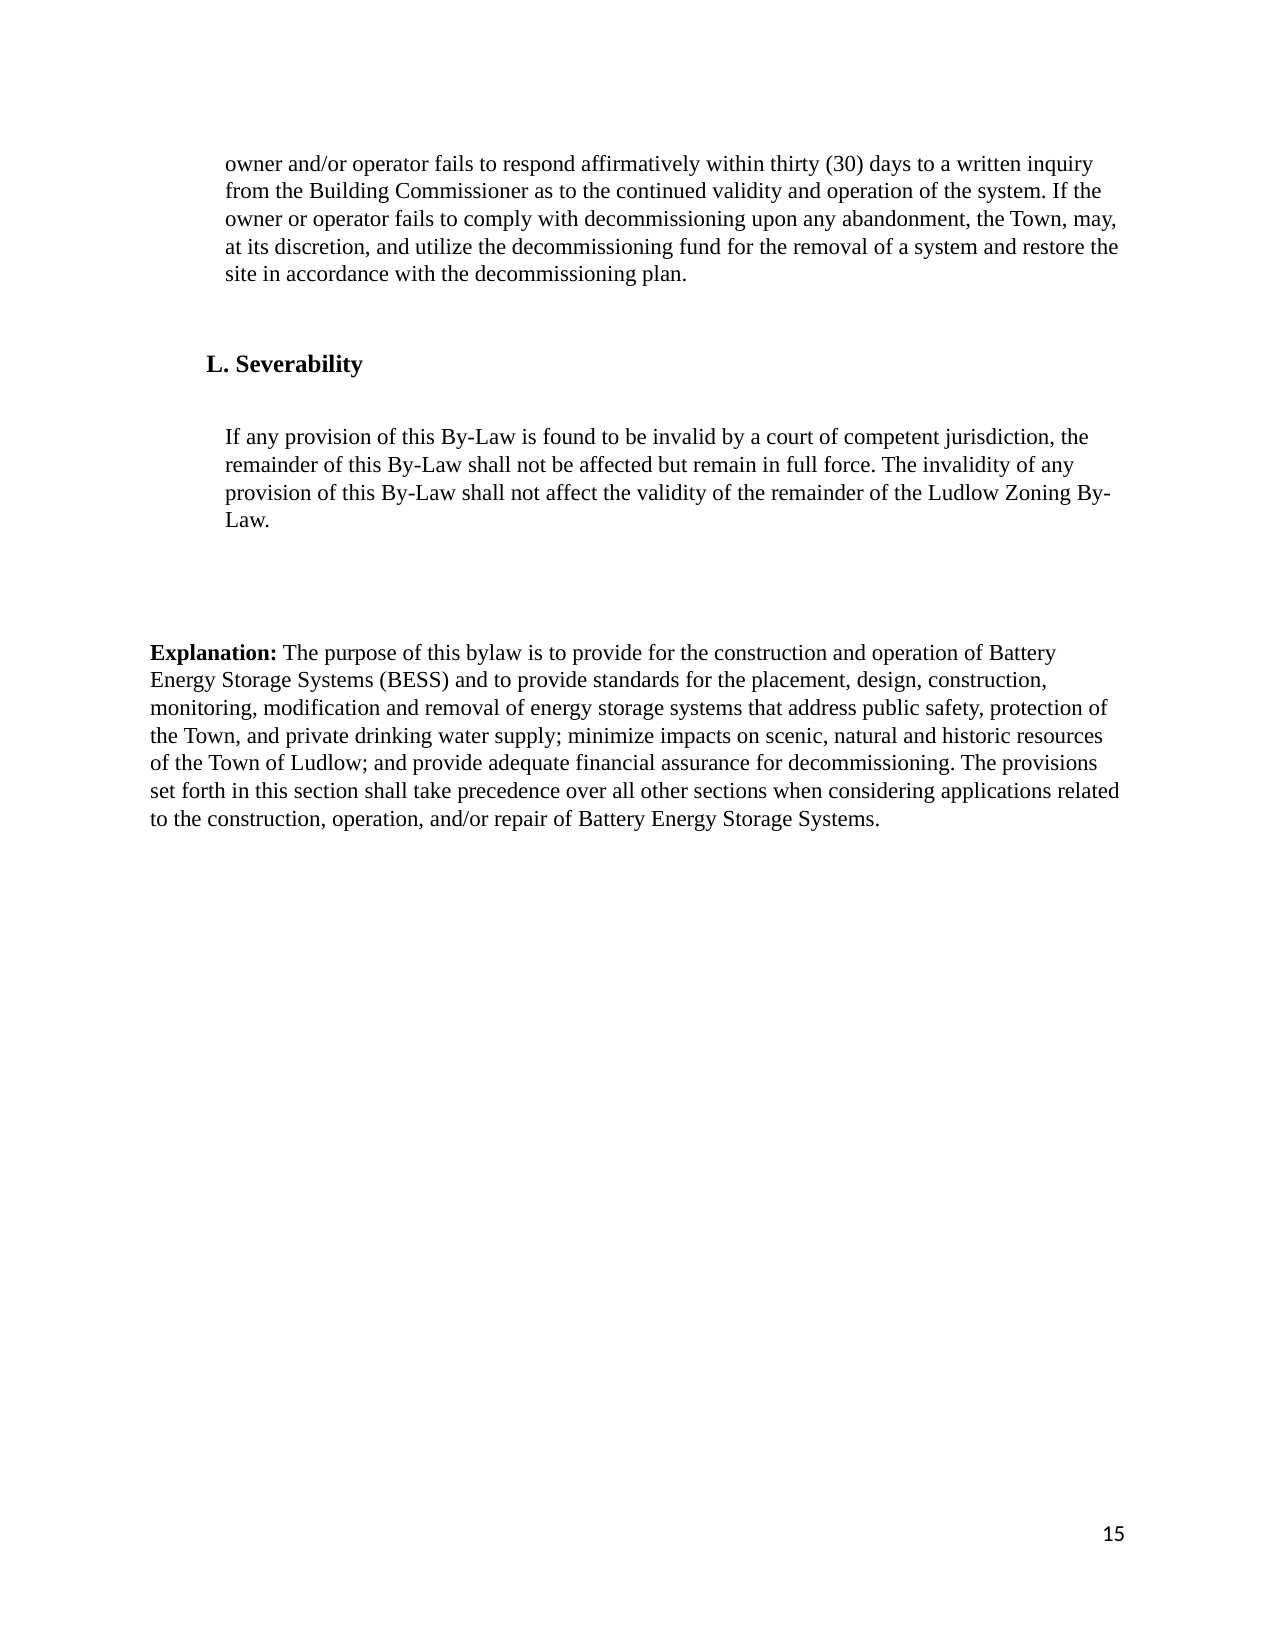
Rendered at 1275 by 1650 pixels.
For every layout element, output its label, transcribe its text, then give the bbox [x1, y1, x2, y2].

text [225, 150, 1125, 287]
text If any provision of this By-Law is found to be invalid by a court of competent jurisdiction, the remainder of this By-Law shall not be affected but remain in full force. The invalidity of any provision of this By-Law shall not affect the validity of the remainder of the Ludlow Zoning By-Law. [225, 423, 1125, 532]
text Explanation: The purpose of this bylaw is to provide for the construction and operation of Battery Energy Storage Systems (BESS) and to provide standards for the placement, design, construction, monitoring, modification and removal of energy storage systems that address public safety, protection of the Town, and private drinking water supply; minimize impacts on scenic, natural and historic resources of the Town of Ludlow; and provide adequate financial assurance for decommissioning. The provisions set forth in this section shall take precedence over all other sections when considering applications related to the construction, operation, and/or repair of Battery Energy Storage Systems. [150, 639, 1125, 831]
text L. Severability [150, 349, 1125, 378]
